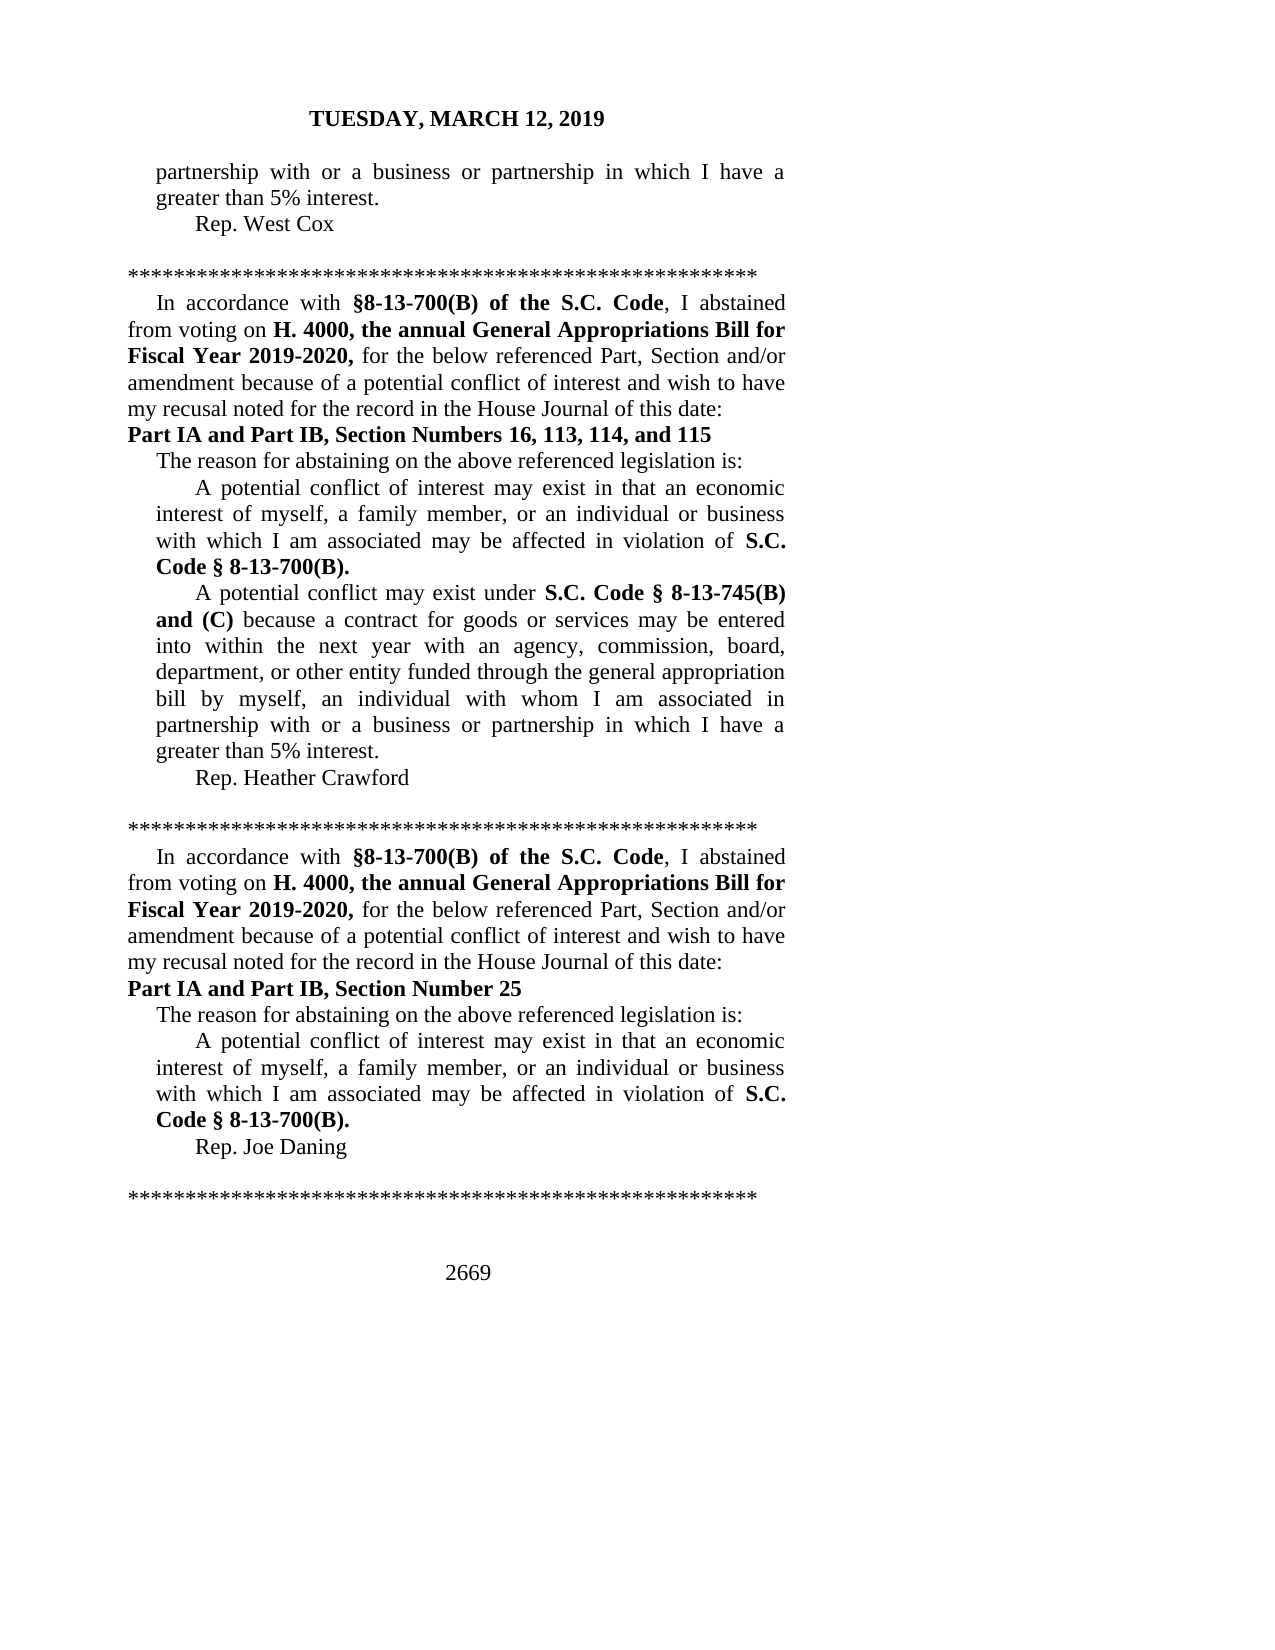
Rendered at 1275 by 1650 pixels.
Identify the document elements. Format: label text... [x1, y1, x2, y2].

text Part IA and Part IB, Section Numbers 16, 113, 114, and 115 [127, 421, 786, 448]
text Rep. West Cox [156, 210, 786, 237]
text ******************************************************* [127, 1186, 786, 1212]
text A potential conflict of interest may exist in that an economic interest of myself, a family member, or an individual or business with which I am associated may be affected in violation of S.C. Code § 8-13-700(B). [156, 1027, 786, 1133]
text A potential conflict of interest may exist in that an economic interest of myself, a family member, or an individual or business with which I am associated may be affected in violation of S.C. Code § 8-13-700(B). [156, 474, 786, 579]
text Rep. Heather Crawford [156, 764, 786, 790]
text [156, 158, 786, 210]
text Rep. Joe Daning [156, 1133, 786, 1159]
text The reason for abstaining on the above referenced legislation is: [127, 448, 786, 474]
text In accordance with §8-13-700(B) of the S.C. Code, I abstained from voting on H. 4000, the annual General Appropriations Bill for Fiscal Year 2019-2020, for the below referenced Part, Section and/or amendment because of a potential conflict of interest and wish to have my recusal noted for the record in the House Journal of this date: [127, 843, 786, 975]
text Part IA and Part IB, Section Number 25 [127, 975, 786, 1001]
text ******************************************************* [127, 817, 786, 843]
text ******************************************************* [127, 263, 786, 289]
text In accordance with §8-13-700(B) of the S.C. Code, I abstained from voting on H. 4000, the annual General Appropriations Bill for Fiscal Year 2019-2020, for the below referenced Part, Section and/or amendment because of a potential conflict of interest and wish to have my recusal noted for the record in the House Journal of this date: [127, 289, 786, 421]
text The reason for abstaining on the above referenced legislation is: [127, 1001, 786, 1027]
